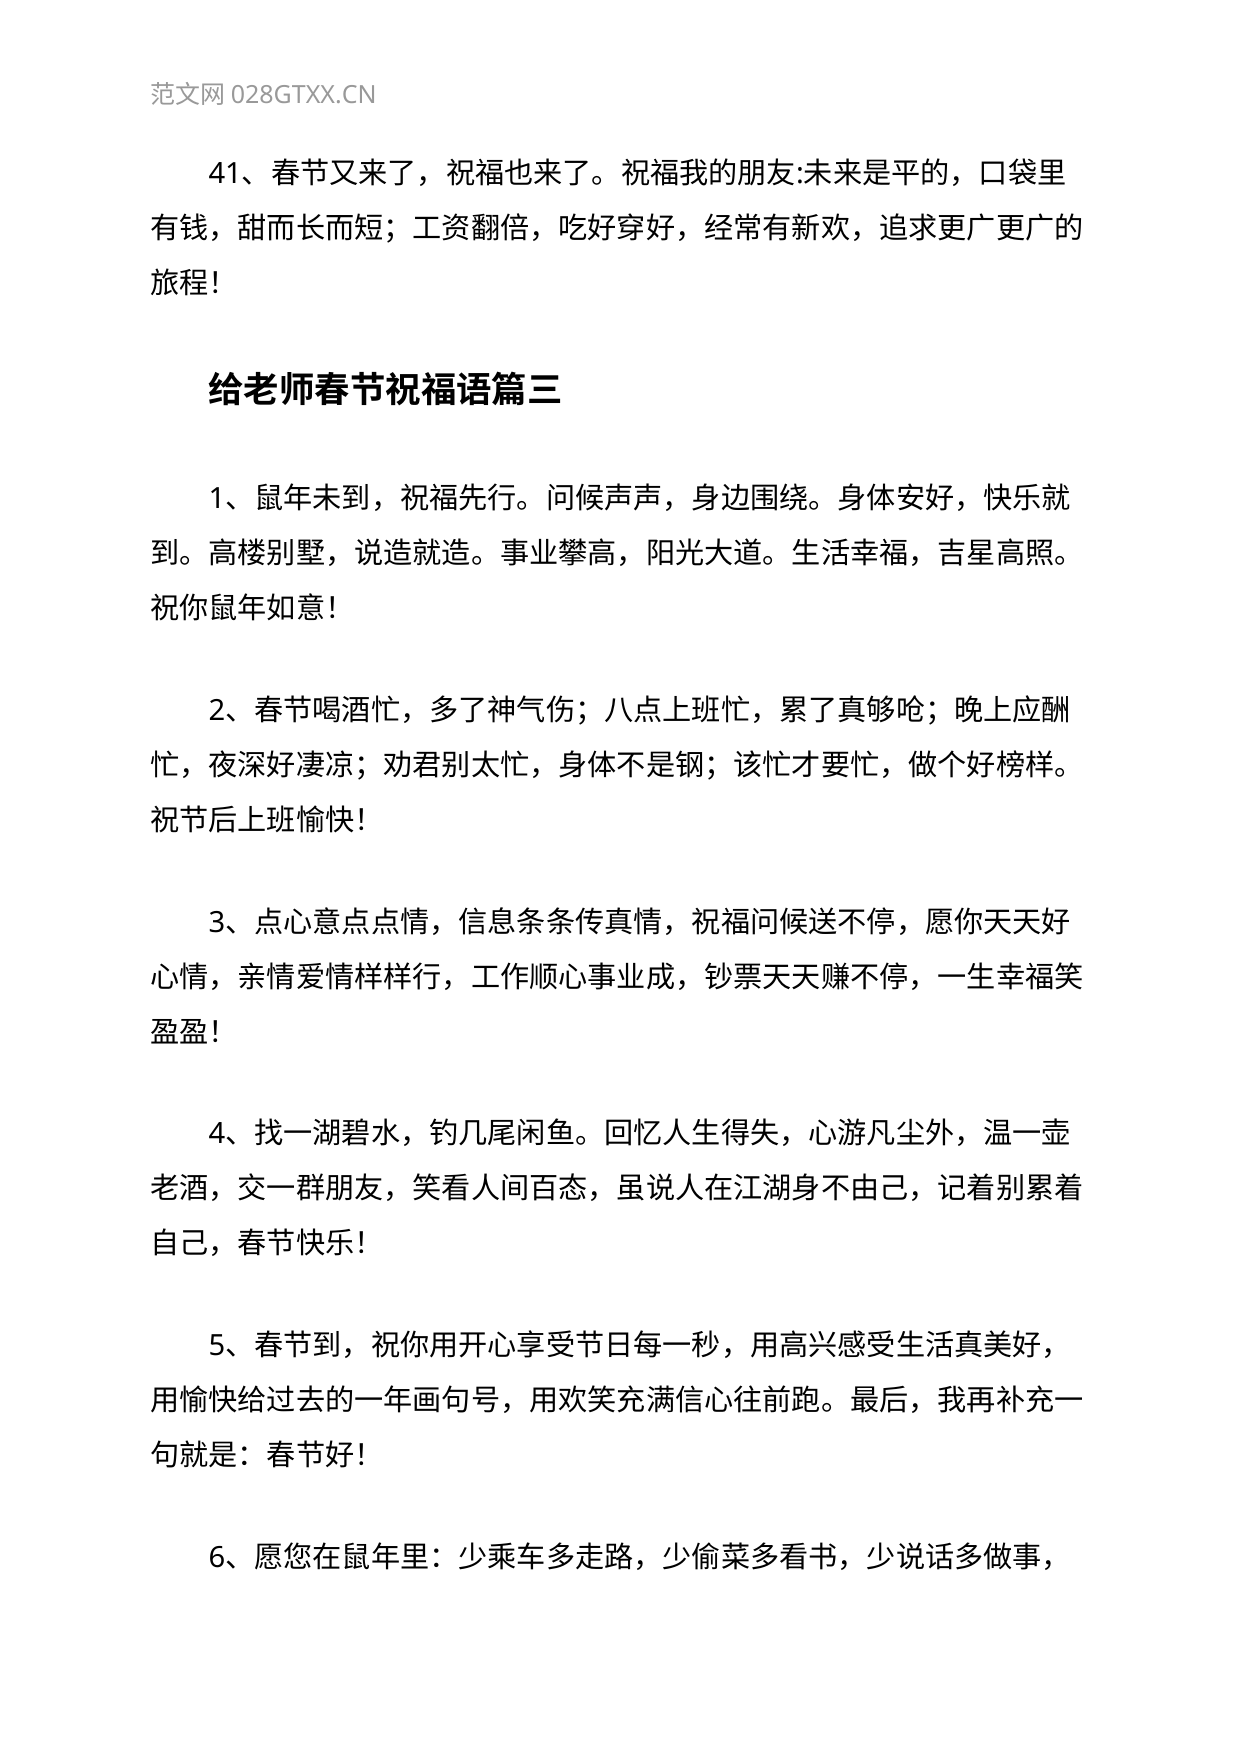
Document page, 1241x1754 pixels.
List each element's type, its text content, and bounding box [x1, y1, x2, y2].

text 41、春节又来了，祝福也来了。祝福我的朋友:未来是平的，口袋里有钱，甜而长而短；工资翻倍，吃好穿好，经常有新欢，追求更广更广的旅程！ [150, 150, 1090, 302]
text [150, 1533, 1090, 1576]
text 2、春节喝酒忙，多了神气伤；八点上班忙，累了真够呛；晚上应酬忙，夜深好凄凉；劝君别太忙，身体不是钢；该忙才要忙，做个好榜样。祝节后上班愉快！ [150, 687, 1090, 839]
text 1、鼠年未到，祝福先行。问候声声，身边围绕。身体安好，快乐就到。高楼别墅，说造就造。事业攀高，阳光大道。生活幸福，吉星高照。祝你鼠年如意！ [150, 475, 1090, 627]
text 4、找一湖碧水，钓几尾闲鱼。回忆人生得失，心游凡尘外，温一壶老酒，交一群朋友，笑看人间百态，虽说人在江湖身不由己，记着别累着自己，春节快乐！ [150, 1110, 1090, 1262]
text 5、春节到，祝你用开心享受节日每一秒，用高兴感受生活真美好，用愉快给过去的一年画句号，用欢笑充满信心往前跑。最后，我再补充一句就是：春节好！ [150, 1322, 1090, 1474]
text 给老师春节祝福语篇三 [150, 362, 1090, 413]
text 3、点心意点点情，信息条条传真情，祝福问候送不停，愿你天天好心情，亲情爱情样样行，工作顺心事业成，钞票天天赚不停，一生幸福笑盈盈！ [150, 898, 1090, 1051]
